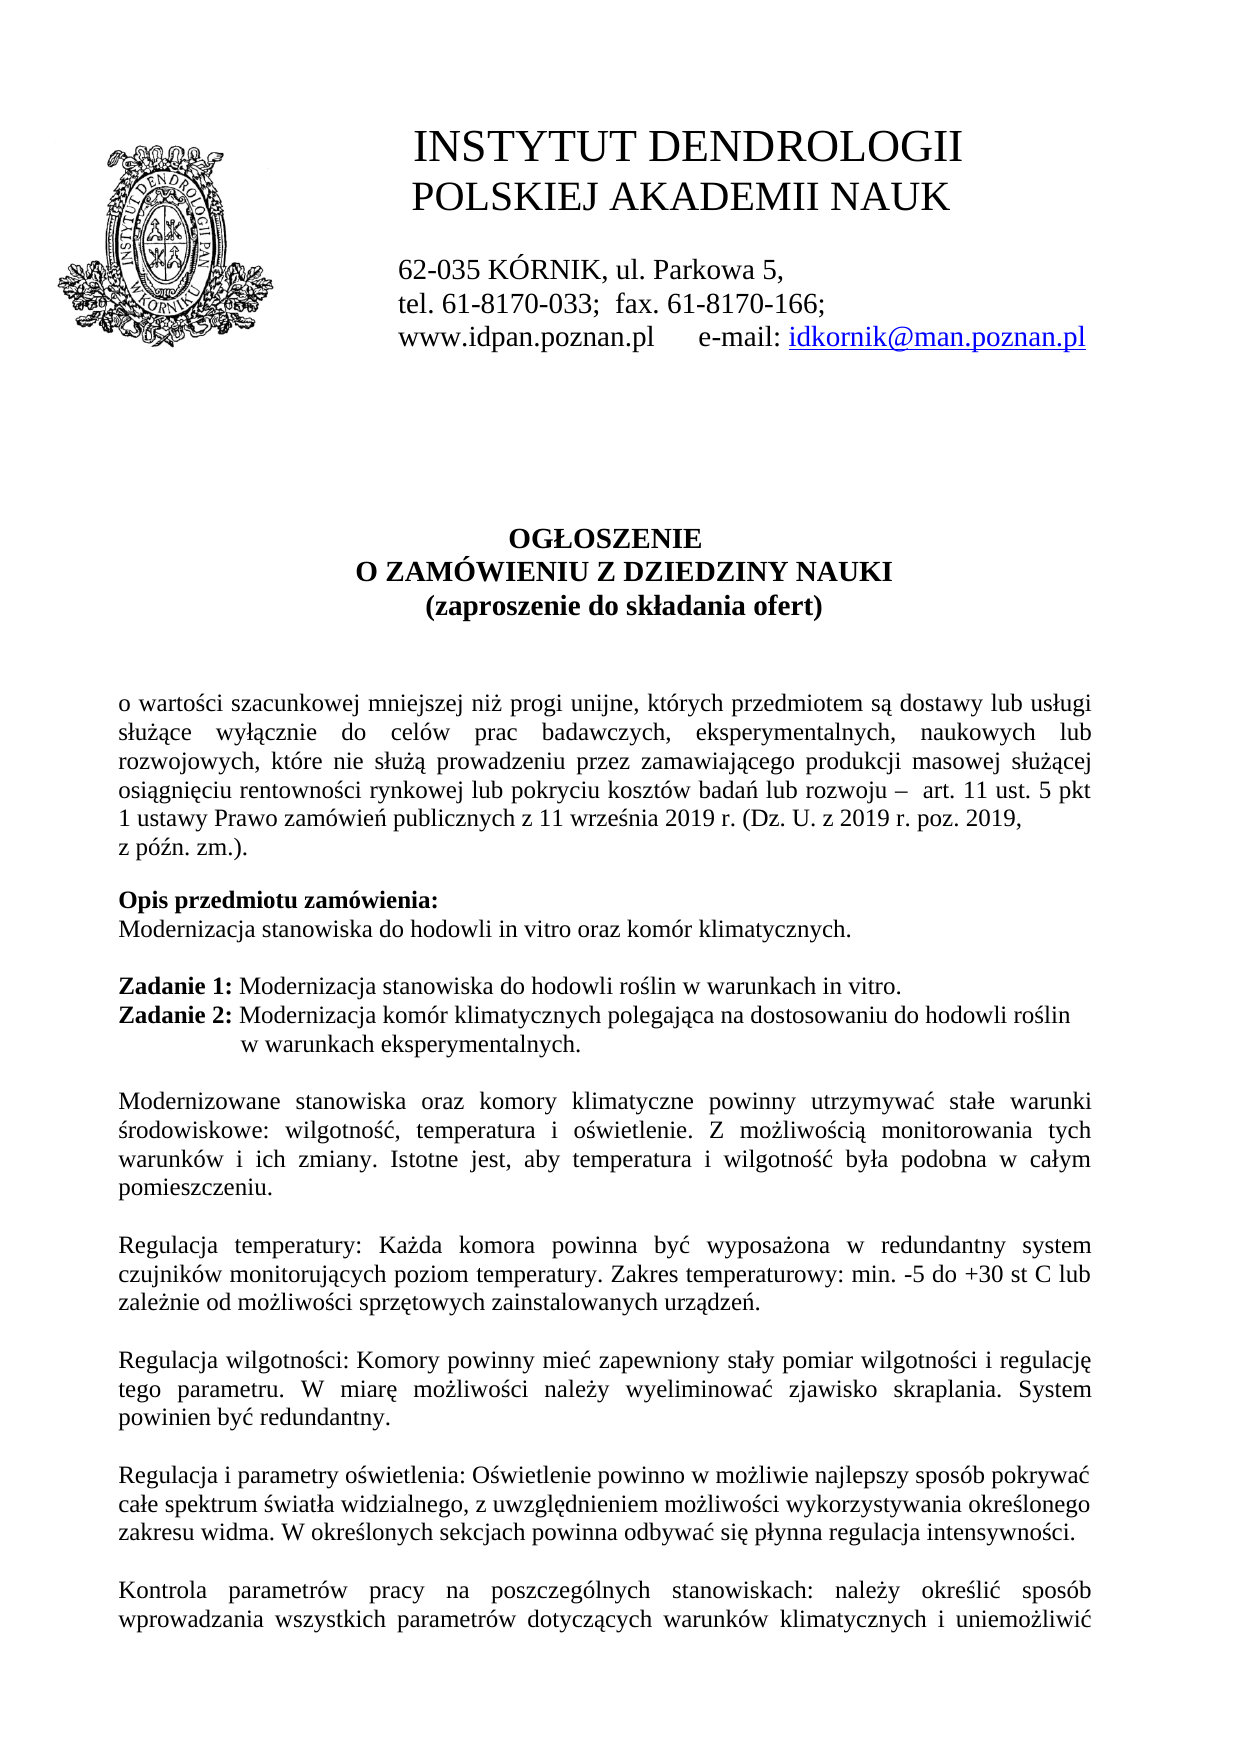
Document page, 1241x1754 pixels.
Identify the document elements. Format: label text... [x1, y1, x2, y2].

text OGŁOSZENIE [118, 521, 1093, 554]
text INSTYTUT DENDROLOGII [413, 118, 1093, 171]
text 62-035 KÓRNIK, ul. Parkowa 5, [289, 252, 1093, 286]
text w warunkach eksperymentalnych. [118, 1029, 1093, 1057]
text Modernizacja stanowiska do hodowli in vitro oraz komór klimatycznych. [118, 914, 1093, 942]
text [118, 1575, 1093, 1632]
text Opis przedmiotu zamówienia: [118, 885, 1093, 914]
text O ZAMÓWIENIU Z DZIEDZINY NAUKI [156, 554, 1093, 588]
text Regulacja temperatury: Każda komora powinna być wyposażona w redundantny system czujników monitorujących poziom temperatury. Zakres temperaturowy: min. -5 do +30 st C lub zależnie od możliwości sprzętowych zainstalowanych urządzeń. [118, 1230, 1093, 1316]
text Zadanie 2: Modernizacja komór klimatycznych polegająca na dostosowaniu do hodowli roślin [118, 1000, 1093, 1029]
text z późn. zm.). [118, 832, 1093, 861]
text POLSKIEJ AKADEMII NAUK [289, 171, 1093, 219]
text www.idpan.poznan.pl e-mail: idkornik@man.poznan.pl [289, 319, 1093, 353]
text (zaproszenie do składania ofert) [156, 588, 1093, 621]
text tel. 61-8170-033; fax. 61-8170-166; [289, 286, 1093, 319]
picture [42, 118, 289, 364]
text Zadanie 1: Modernizacja stanowiska do hodowli roślin w warunkach in vitro. [118, 971, 1093, 1000]
text Regulacja wilgotności: Komory powinny mieć zapewniony stały pomiar wilgotności i regulację tego parametru. W miarę możliwości należy wyeliminować zjawisko skraplania. System powinien być redundantny. [118, 1345, 1093, 1431]
text Modernizowane stanowiska oraz komory klimatyczne powinny utrzymywać stałe warunki środowiskowe: wilgotność, temperatura i oświetlenie. Z możliwością monitorowania tych warunków i ich zmiany. Istotne jest, aby temperatura i wilgotność była podobna w całym pomieszczeniu. [118, 1086, 1093, 1201]
text o wartości szacunkowej mniejszej niż progi unijne, których przedmiotem są dostawy lub usługi służące wyłącznie do celów prac badawczych, eksperymentalnych, naukowych lub rozwojowych, które nie służą prowadzeniu przez zamawiającego produkcji masowej służącej osiągnięciu rentowności rynkowej lub pokryciu kosztów badań lub rozwoju – art. 11 ust. 5 pkt 1 ustawy Prawo zamówień publicznych z 11 września 2019 r. (Dz. U. z 2019 r. poz. 2019, [118, 688, 1093, 832]
text Regulacja i parametry oświetlenia: Oświetlenie powinno w możliwie najlepszy sposób pokrywać całe spektrum światła widzialnego, z uwzględnieniem możliwości wykorzystywania określonego zakresu widma. W określonych sekcjach powinna odbywać się płynna regulacja intensywności. [118, 1460, 1093, 1546]
